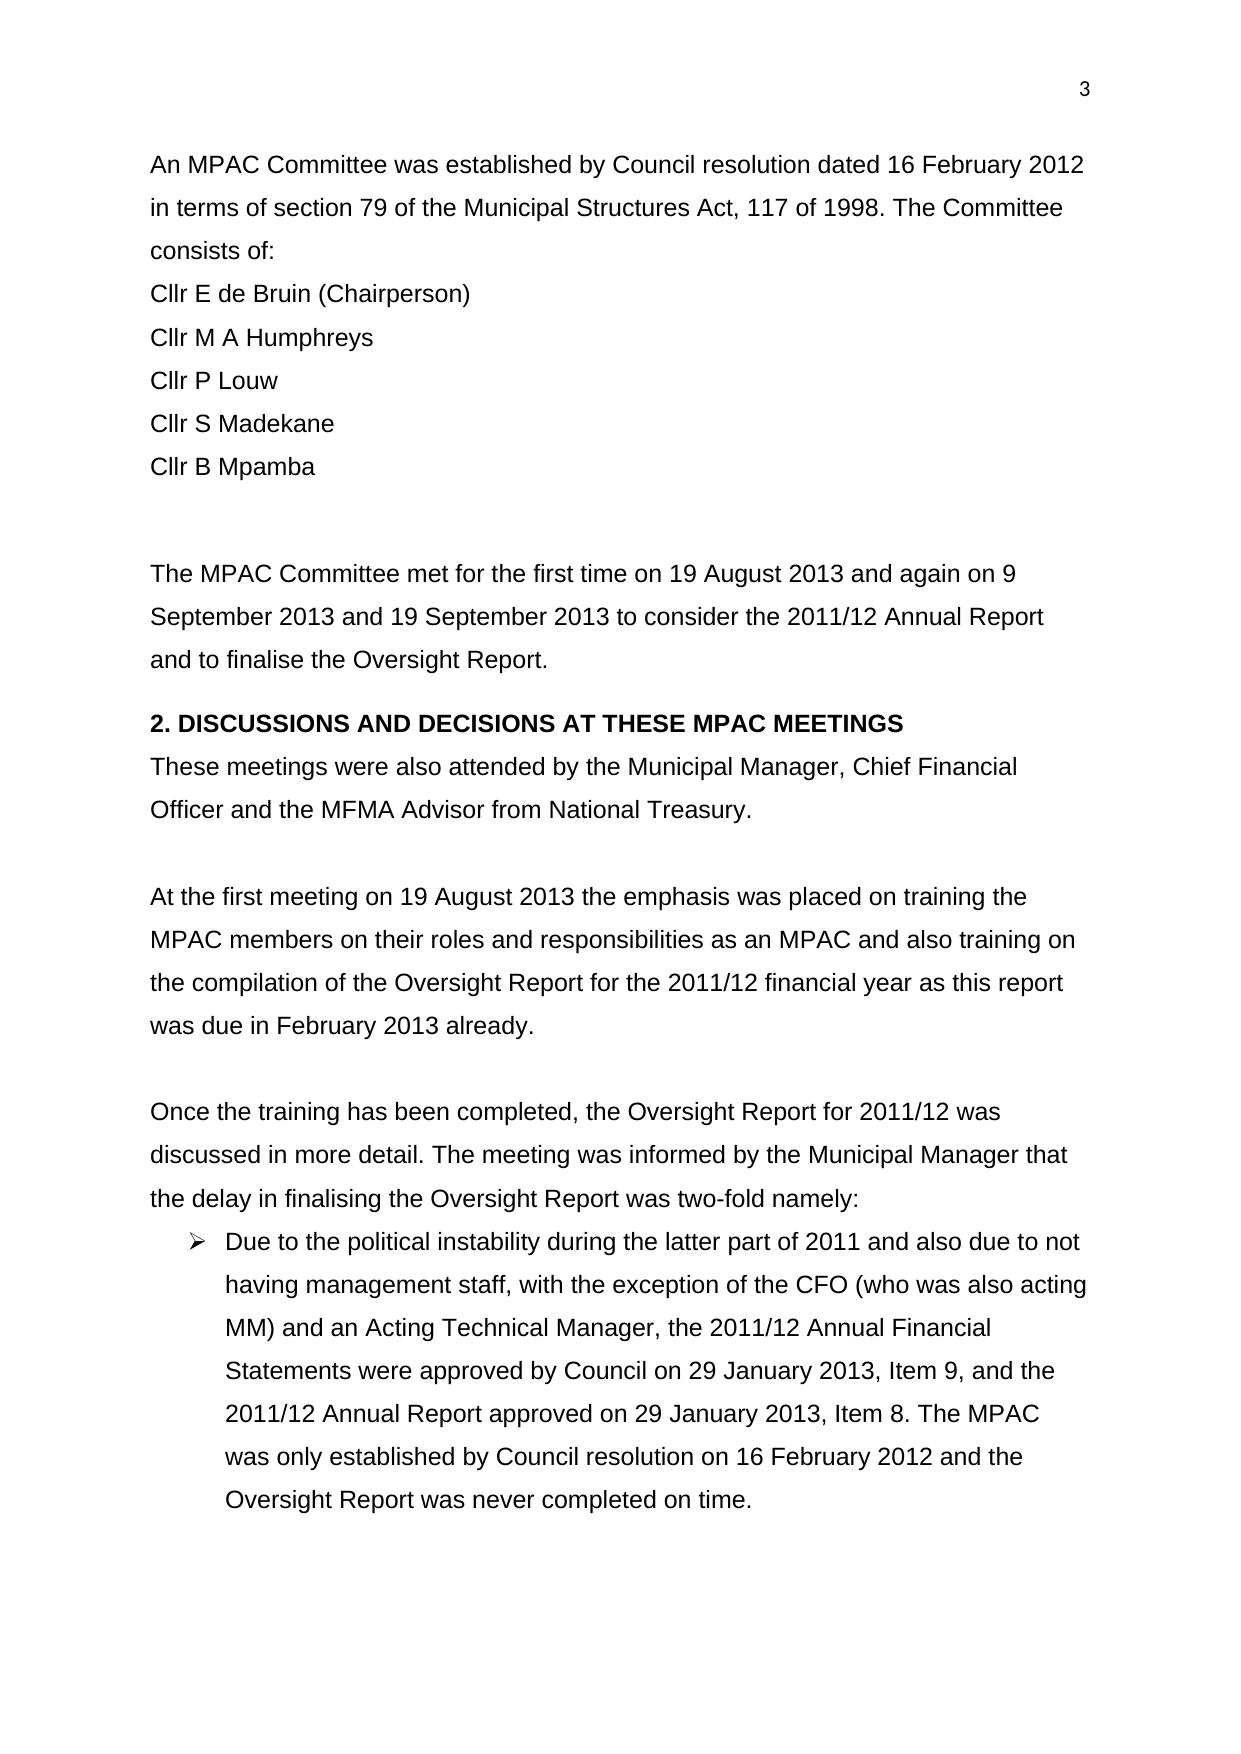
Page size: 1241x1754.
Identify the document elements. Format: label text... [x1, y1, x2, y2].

text Once the training has been completed, the Oversight Report for 2011/12 was discussed in more detail. The meeting was informed by the Municipal Manager that the delay in finalising the Oversight Report was two-fold namely: [150, 1097, 1090, 1212]
text Cllr E de Bruin (Chairperson) [150, 279, 1090, 308]
text Cllr M A Humphreys [150, 322, 1090, 351]
text Cllr P Louw [150, 366, 1090, 394]
text These meetings were also attended by the Municipal Manager, Chief Financial Officer and the MFMA Advisor from National Treasury. [150, 752, 1090, 824]
text At the first meeting on 19 August 2013 the emphasis was placed on training the MPAC members on their roles and responsibilities as an MPAC and also training on the compilation of the Oversight Report for the 2011/12 financial year as this report was due in February 2013 already. [150, 882, 1090, 1040]
text Cllr S Madekane [150, 409, 1090, 437]
text The MPAC Committee met for the first time on 19 August 2013 and again on 9 September 2013 and 19 September 2013 to consider the 2011/12 Annual Report and to finalise the Oversight Report. [150, 559, 1090, 674]
text 2. DISCUSSIONS AND DECISIONS AT THESE MPAC MEETINGS [150, 709, 1090, 738]
text An MPAC Committee was established by Council resolution dated 16 February 2012 in terms of section 79 of the Municipal Structures Act, 117 of 1998. The Committee consists of: [150, 150, 1090, 265]
text Cllr B Mpamba [150, 452, 1090, 481]
list Due to the political instability during the latter part of 2011 and also due to not having management staff, with the exception of the CFO (who was also acting MM) and an Acting Technical Manager, the 2011/12 Annual Financial Statements were approved by Council on 29 January 2013, Item 9, and the 2011/12 Annual Report approved on 29 January 2013, Item 8. The MPAC was only established by Council resolution on 16 February 2012 and the Oversight Report was never completed on time. [187, 1227, 1090, 1514]
